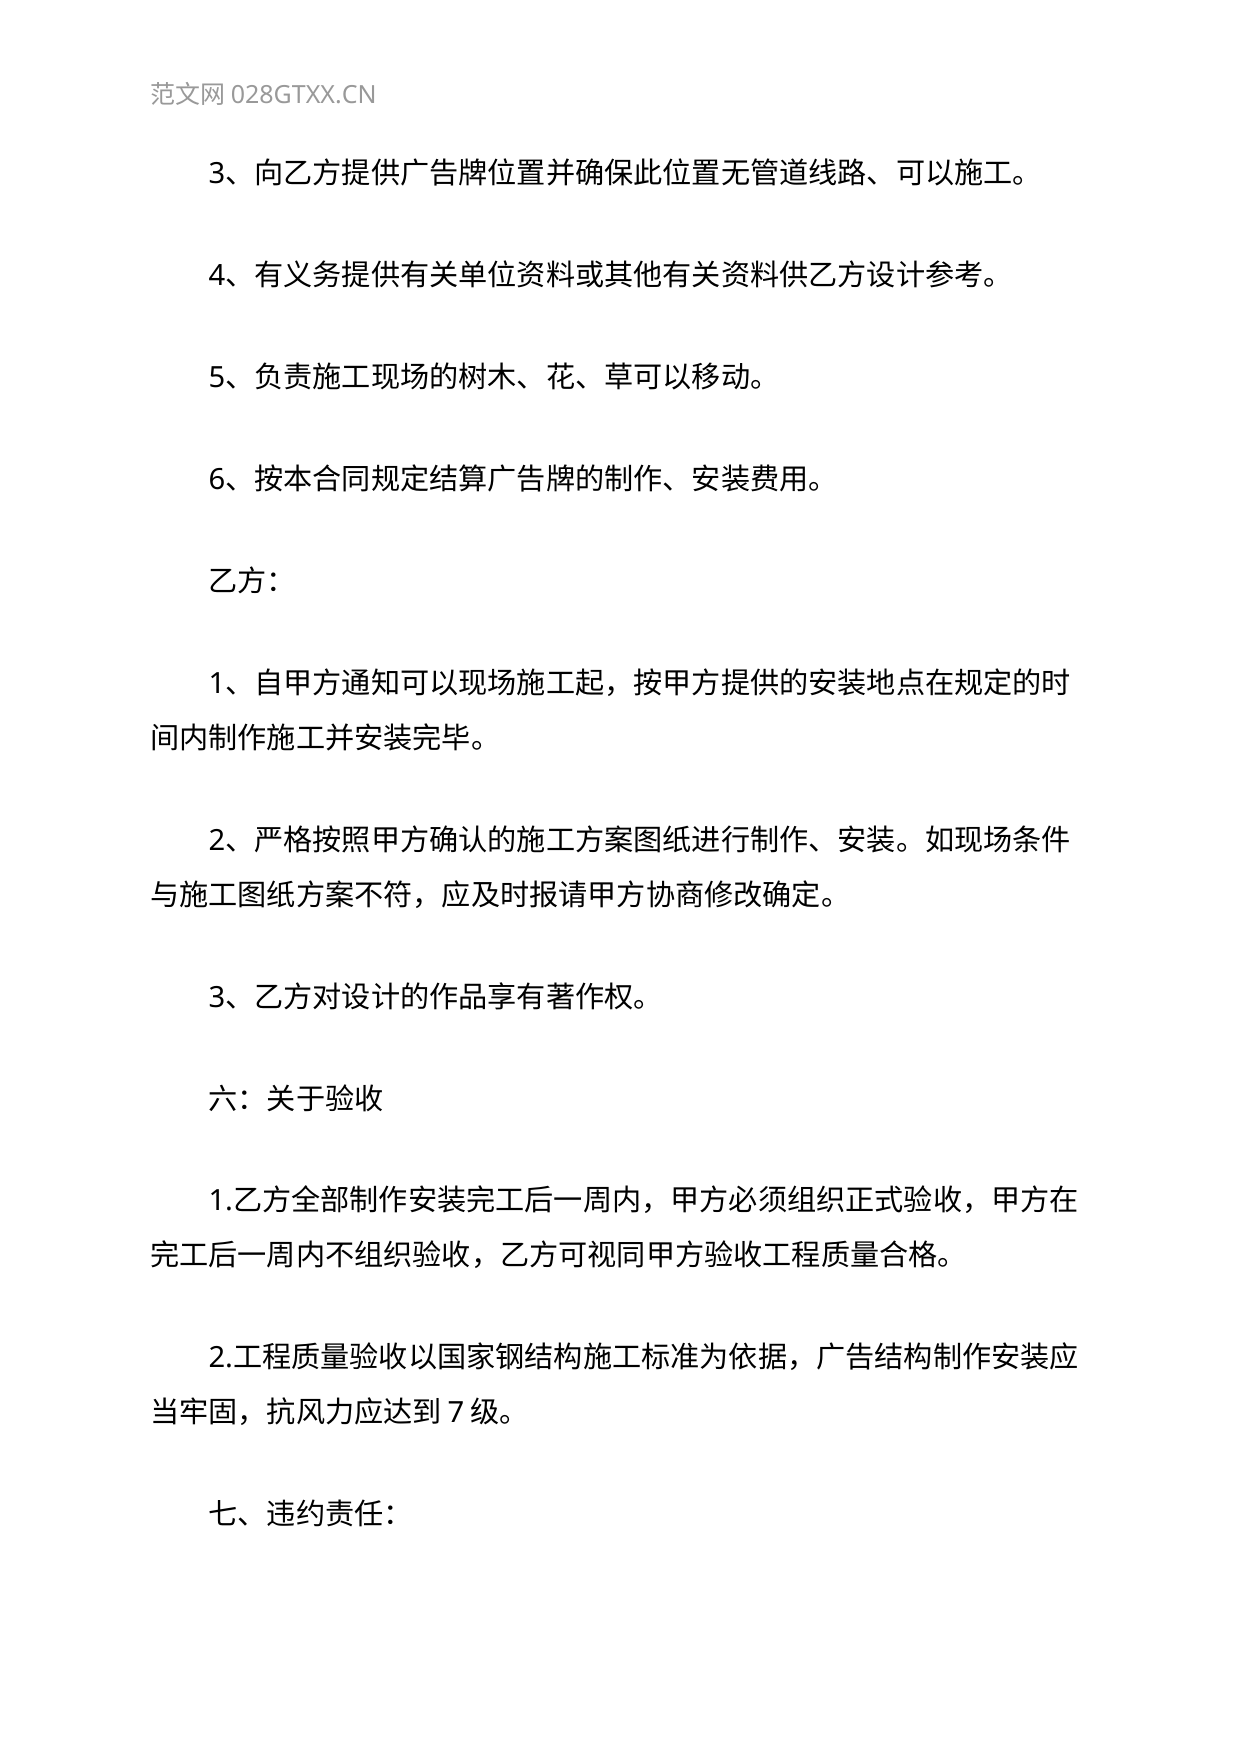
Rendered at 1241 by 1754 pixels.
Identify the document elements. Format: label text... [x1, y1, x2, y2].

text 2、严格按照甲方确认的施工方案图纸进行制作、安装。如现场条件与施工图纸方案不符，应及时报请甲方协商修改确定。 [150, 816, 1090, 914]
text 1.乙方全部制作安装完工后一周内，甲方必须组织正式验收，甲方在完工后一周内不组织验收，乙方可视同甲方验收工程质量合格。 [150, 1177, 1090, 1274]
text 1、自甲方通知可以现场施工起，按甲方提供的安装地点在规定的时间内制作施工并安装完毕。 [150, 660, 1090, 757]
text 七、违约责任： [150, 1491, 1090, 1533]
text 六：关于验收 [150, 1075, 1090, 1117]
text 乙方： [150, 558, 1090, 600]
text 5、负责施工现场的树木、花、草可以移动。 [150, 354, 1090, 396]
text 2.工程质量验收以国家钢结构施工标准为依据，广告结构制作安装应当牢固，抗风力应达到7级。 [150, 1334, 1090, 1431]
text 3、乙方对设计的作品享有著作权。 [150, 973, 1090, 1016]
text 3、向乙方提供广告牌位置并确保此位置无管道线路、可以施工。 [150, 150, 1090, 192]
text 6、按本合同规定结算广告牌的制作、安装费用。 [150, 456, 1090, 498]
text 4、有义务提供有关单位资料或其他有关资料供乙方设计参考。 [150, 252, 1090, 294]
